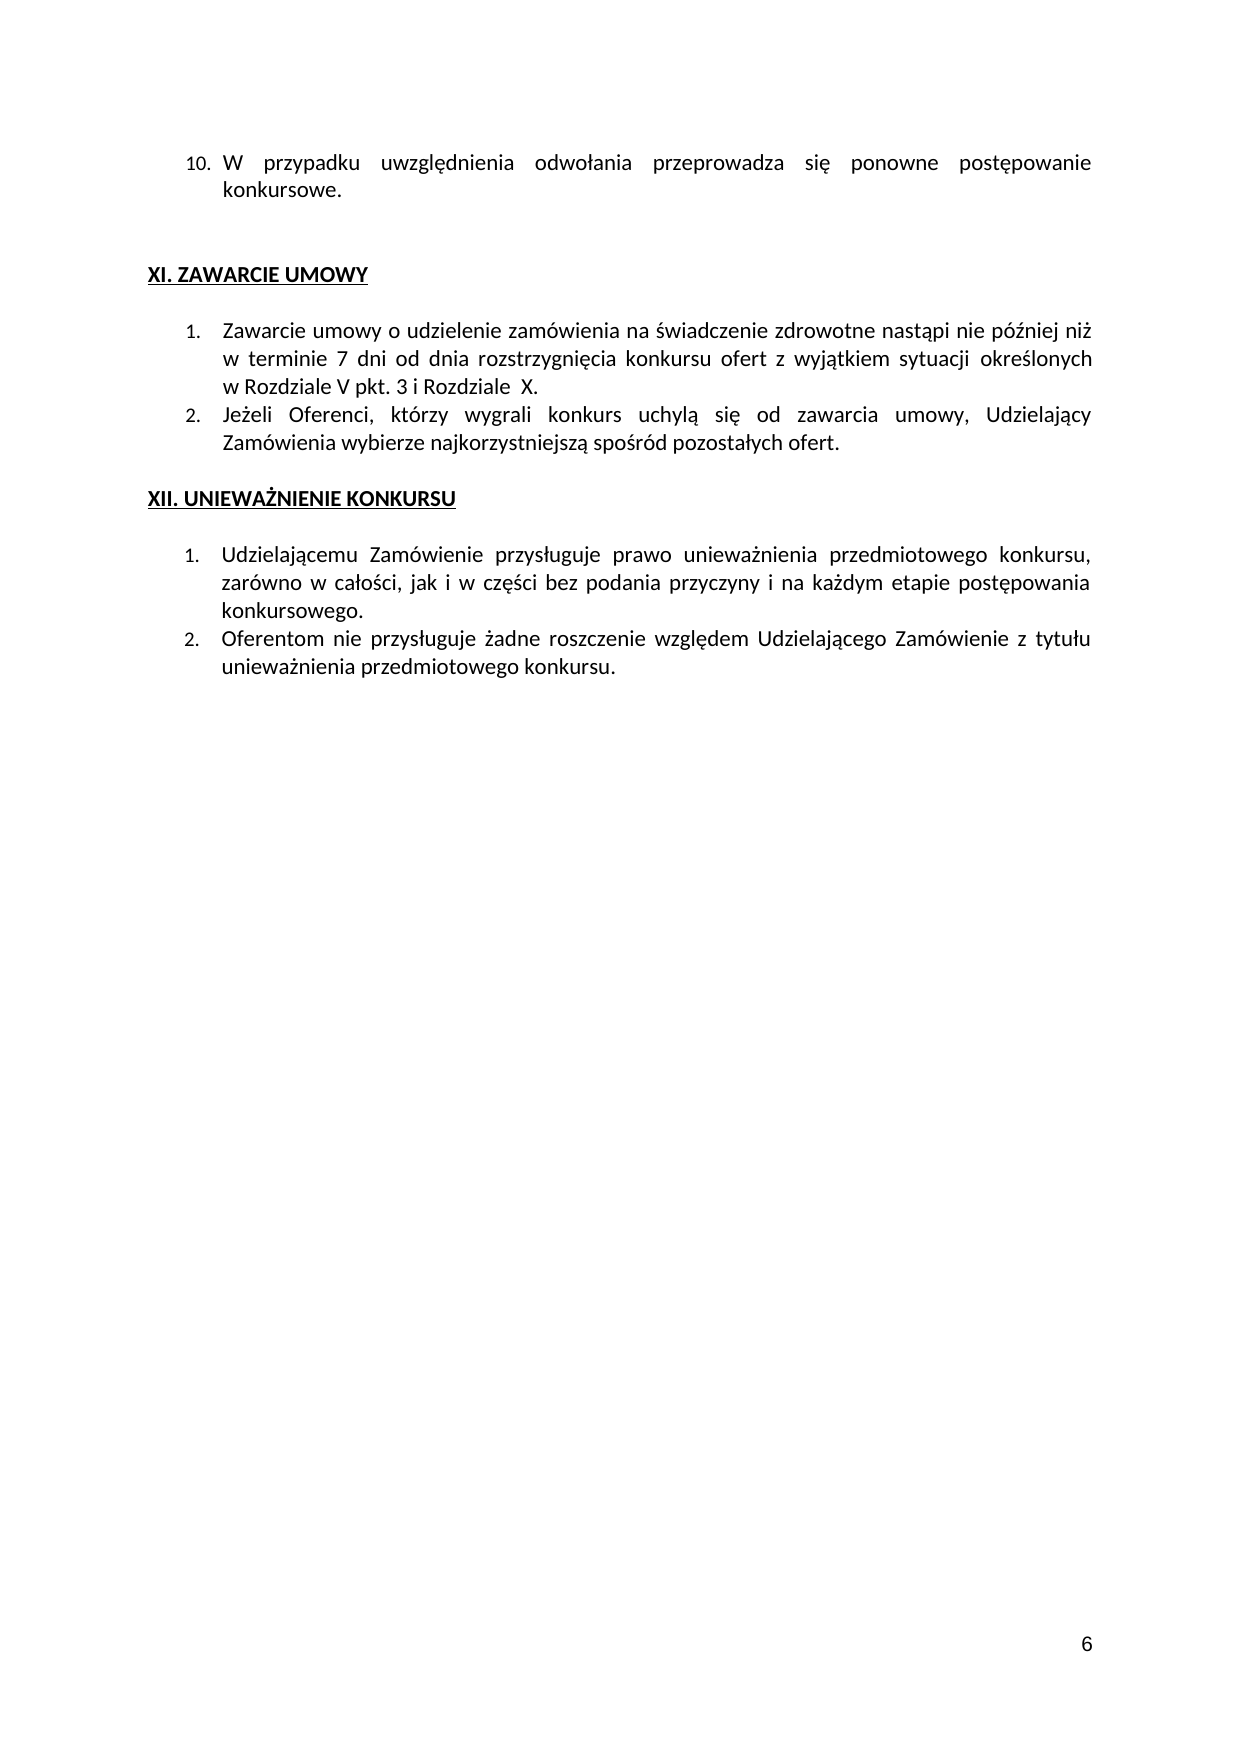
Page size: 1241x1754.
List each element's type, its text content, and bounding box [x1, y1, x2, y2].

list Udzielającemu Zamówienie przysługuje prawo unieważnienia przedmiotowego konkursu, zarówno w całości, jak i w części bez podania przyczyny i na każdym etapie postępowania konkursowego. [184, 540, 1093, 624]
text XII. UNIEWAŻNIENIE KONKURSU [148, 484, 1093, 512]
list Jeżeli Oferenci, którzy wygrali konkurs uchylą się od zawarcia umowy, Udzielający Zamówienia wybierze najkorzystniejszą spośród pozostałych ofert. [185, 400, 1093, 456]
list W przypadku uwzględnienia odwołania przeprowadza się ponowne postępowanie konkursowe. [185, 148, 1093, 204]
text XI. ZAWARCIE UMOWY [148, 260, 1093, 288]
list Zawarcie umowy o udzielenie zamówienia na świadczenie zdrowotne nastąpi nie później niż w terminie 7 dni od dnia rozstrzygnięcia konkursu ofert z wyjątkiem sytuacji określonych w Rozdziale V pkt. 3 i Rozdziale X. [185, 316, 1093, 400]
list Oferentom nie przysługuje żadne roszczenie względem Udzielającego Zamówienie z tytułu unieważnienia przedmiotowego konkursu. [184, 624, 1093, 680]
